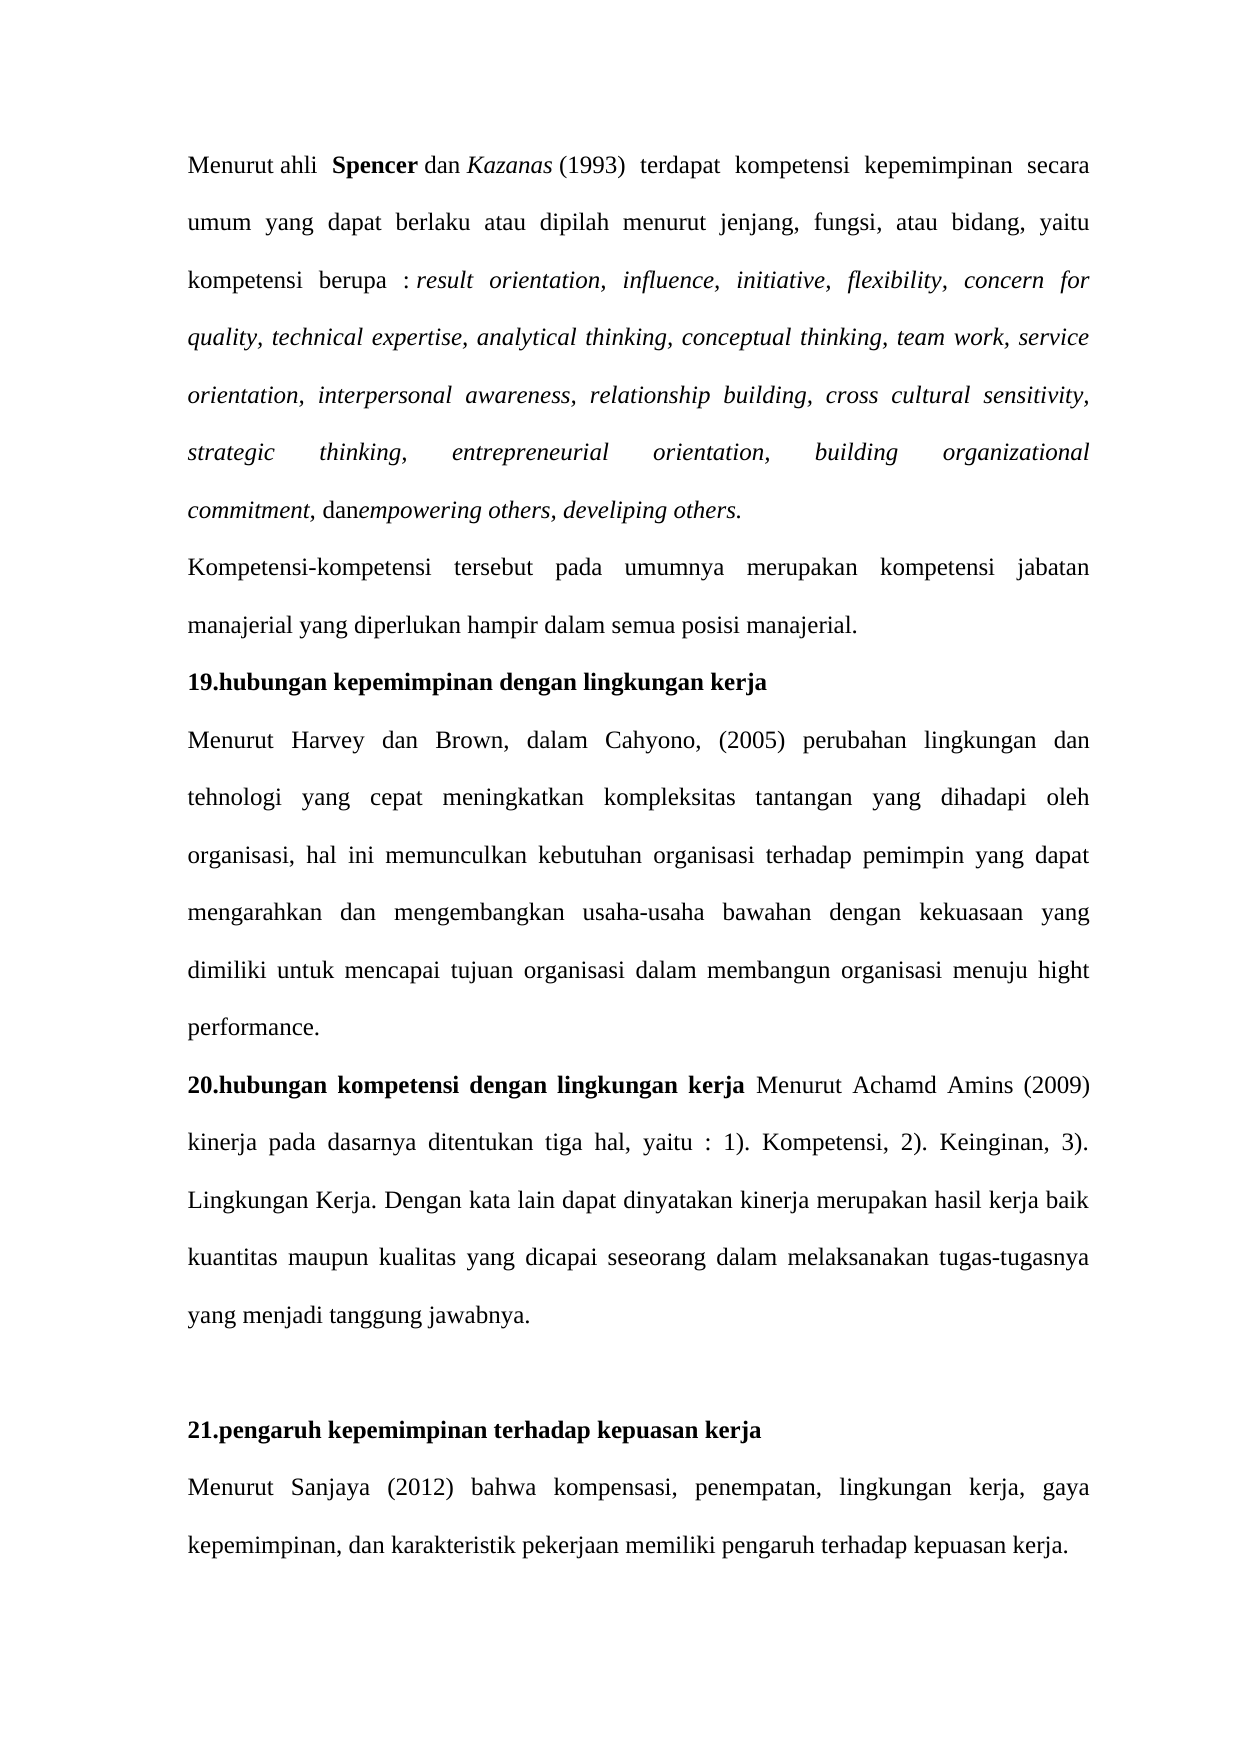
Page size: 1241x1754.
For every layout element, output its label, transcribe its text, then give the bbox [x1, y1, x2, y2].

text Kompetensi-kompetensi tersebut pada umumnya merupakan kompetensi jabatan manajerial yang diperlukan hampir dalam semua posisi manajerial. [187, 552, 1090, 639]
text Menurut Harvey dan Brown, dalam Cahyono, (2005) perubahan lingkungan dan tehnologi yang cepat meningkatkan kompleksitas tantangan yang dihadapi oleh organisasi, hal ini memunculkan kebutuhan organisasi terhadap pemimpin yang dapat mengarahkan dan mengembangkan usaha-usaha bawahan dengan kekuasaan yang dimiliki untuk mencapai tujuan organisasi dalam membangun organisasi menuju hight performance. [187, 725, 1090, 1041]
text 20.hubungan kompetensi dengan lingkungan kerja Menurut Achamd Amins (2009) kinerja pada dasarnya ditentukan tiga hal, yaitu : 1). Kompetensi, 2). Keinginan, 3). Lingkungan Kerja. Dengan kata lain dapat dinyatakan kinerja merupakan hasil kerja baik kuantitas maupun kualitas yang dicapai seseorang dalam melaksanakan tugas-tugasnya yang menjadi tanggung jawabnya. [187, 1070, 1090, 1329]
text 21.pengaruh kepemimpinan terhadap kepuasan kerja [187, 1415, 1090, 1444]
text Menurut Sanjaya (2012) bahwa kompensasi, penempatan, lingkungan kerja, gaya kepemimpinan, dan karakteristik pekerjaan memiliki pengaruh terhadap kepuasan kerja. [187, 1472, 1090, 1559]
text 19.hubungan kepemimpinan dengan lingkungan kerja [187, 667, 1090, 696]
text Menurut ahli Spencer dan Kazanas (1993) terdapat kompetensi kepemimpinan secara umum yang dapat berlaku atau dipilah menurut jenjang, fungsi, atau bidang, yaitu kompetensi berupa : result orientation, influence, initiative, flexibility, concern for quality, technical expertise, analytical thinking, conceptual thinking, team work, service orientation, interpersonal awareness, relationship building, cross cultural sensitivity, strategic thinking, entrepreneurial orientation, building organizational commitment, danempowering others, develiping others. [187, 150, 1090, 524]
